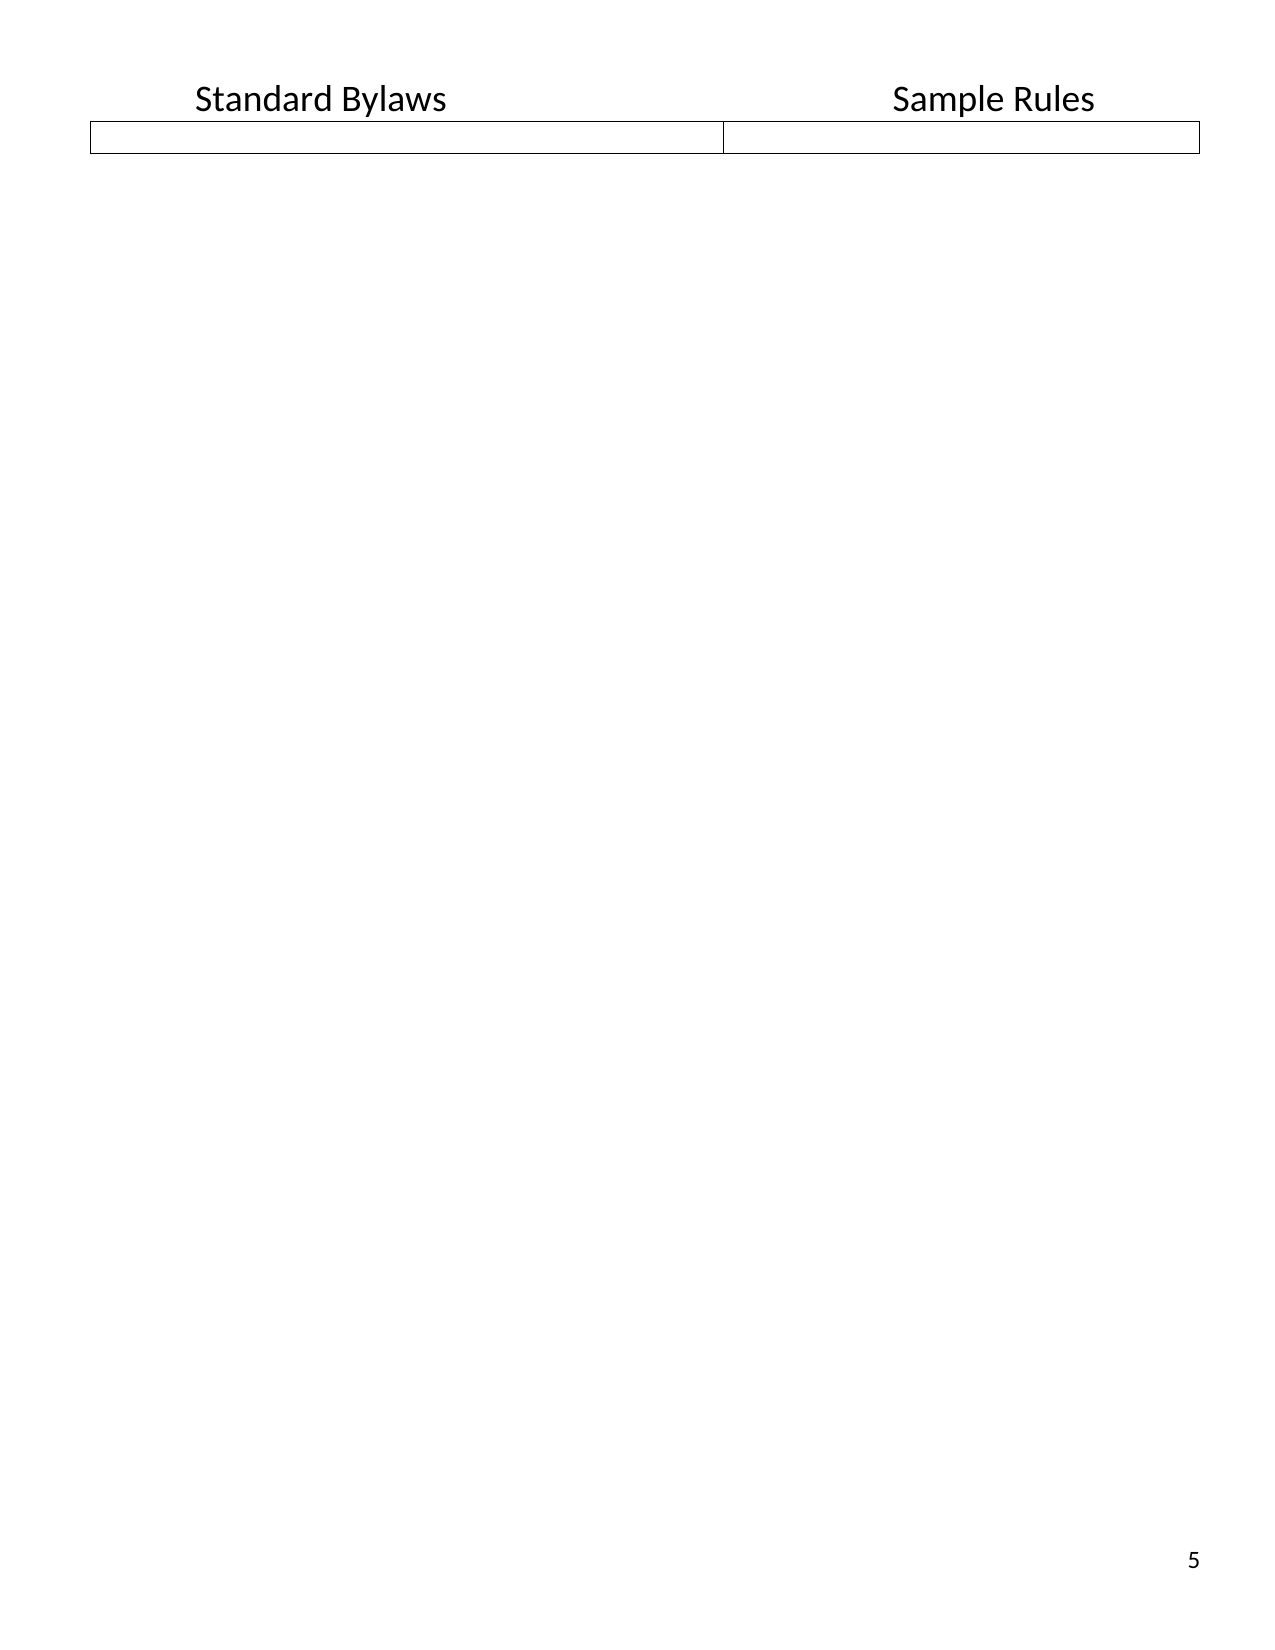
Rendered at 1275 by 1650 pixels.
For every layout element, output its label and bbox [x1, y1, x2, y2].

table_cell [724, 122, 1199, 152]
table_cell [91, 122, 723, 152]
